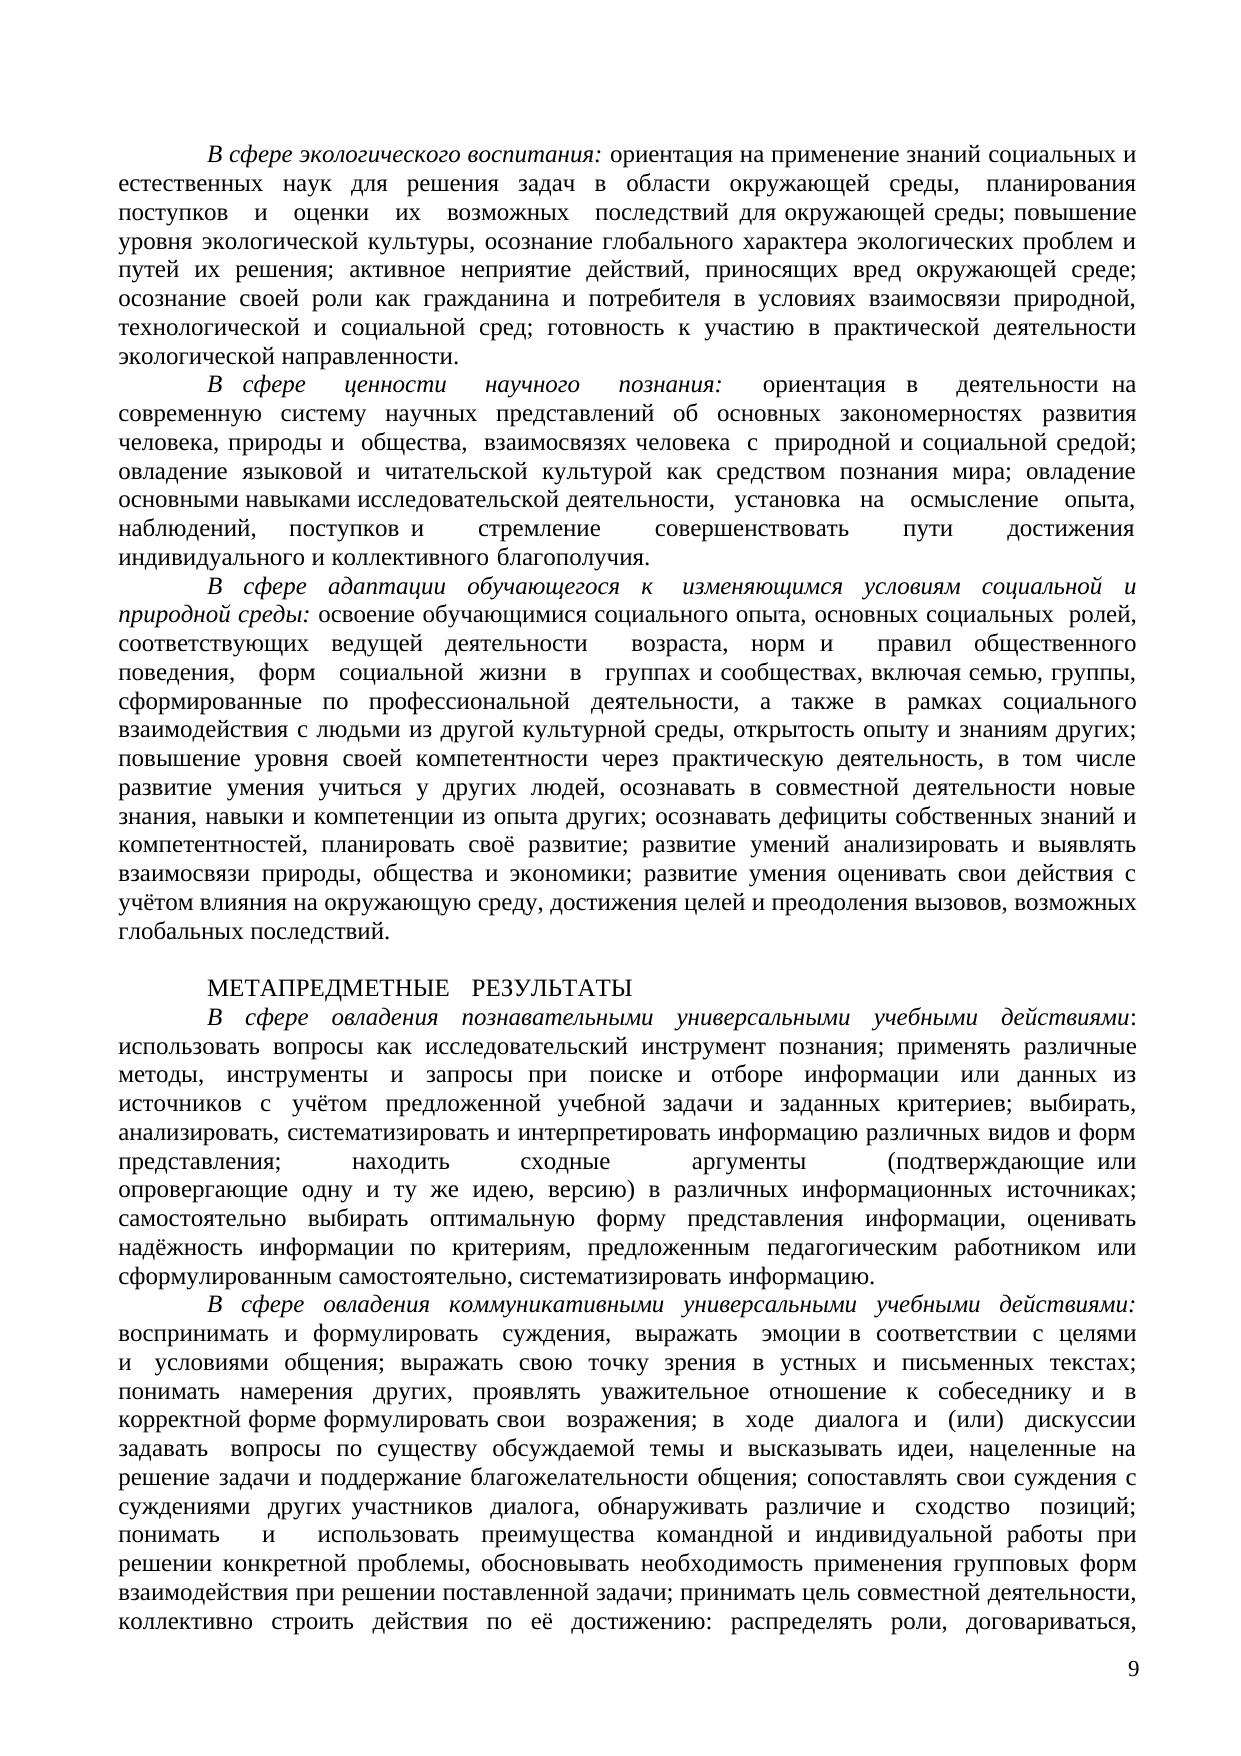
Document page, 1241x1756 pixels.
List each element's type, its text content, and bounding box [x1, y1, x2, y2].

text В сфере ценности научного познания: ориентация в деятельности на современную систему научных представлений об основных закономерностях развития человека, природы и общества, взаимосвязях человека с природной и социальной средой; овладение языковой и читательской культурой как средством познания мира; овладение основными навыками исследовательской деятельности, установка на осмысление опыта, наблюдений, поступков и стремление совершенствовать пути достижения индивидуального и коллективного благополучия. [118, 369, 1137, 571]
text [118, 1289, 1137, 1634]
text МЕТАПРЕДМЕТНЫЕ РЕЗУЛЬТАТЫ [118, 973, 1137, 1002]
text В сфере овладения познавательными универсальными учебными действиями: использовать вопросы как исследовательский инструмент познания; применять различные методы, инструменты и запросы при поиске и отборе информации или данных из источников с учётом предложенной учебной задачи и заданных критериев; выбирать, анализировать, систематизировать и интерпретировать информацию различных видов и форм представления; находить сходные аргументы (подтверждающие или опровергающие одну и ту же идею, версию) в различных информационных источниках; самостоятельно выбирать оптимальную форму представления информации, оценивать надёжность информации по критериям, предложенным педагогическим работником или сформулированным самостоятельно, систематизировать информацию. [118, 1002, 1137, 1289]
text В сфере адаптации обучающегося к изменяющимся условиям социальной и природной среды: освоение обучающимися социального опыта, основных социальных ролей, соответствующих ведущей деятельности возраста, норм и правил общественного поведения, форм социальной жизни в группах и сообществах, включая семью, группы, сформированные по профессиональной деятельности, а также в рамках социального взаимодействия с людьми из другой культурной среды, открытость опыту и знаниям других; повышение уровня своей компетентности через практическую деятельность, в том числе развитие умения учиться у других людей, осознавать в совместной деятельности новые знания, навыки и компетенции из опыта других; осознавать дефициты собственных знаний и компетентностей, планировать своё развитие; развитие умений анализировать и выявлять взаимосвязи природы, общества и экономики; развитие умения оценивать свои действия с учётом влияния на окружающую среду, достижения целей и преодоления вызовов, возможных глобальных последствий. [118, 571, 1137, 944]
text В сфере экологического воспитания: ориентация на применение знаний социальных и естественных наук для решения задач в области окружающей среды, планирования поступков и оценки их возможных последствий для окружающей среды; повышение уровня экологической культуры, осознание глобального характера экологических проблем и путей их решения; активное неприятие действий, приносящих вред окружающей среде; осознание своей роли как гражданина и потребителя в условиях взаимосвязи природной, технологической и социальной сред; готовность к участию в практической деятельности экологической направленности. [118, 139, 1137, 369]
